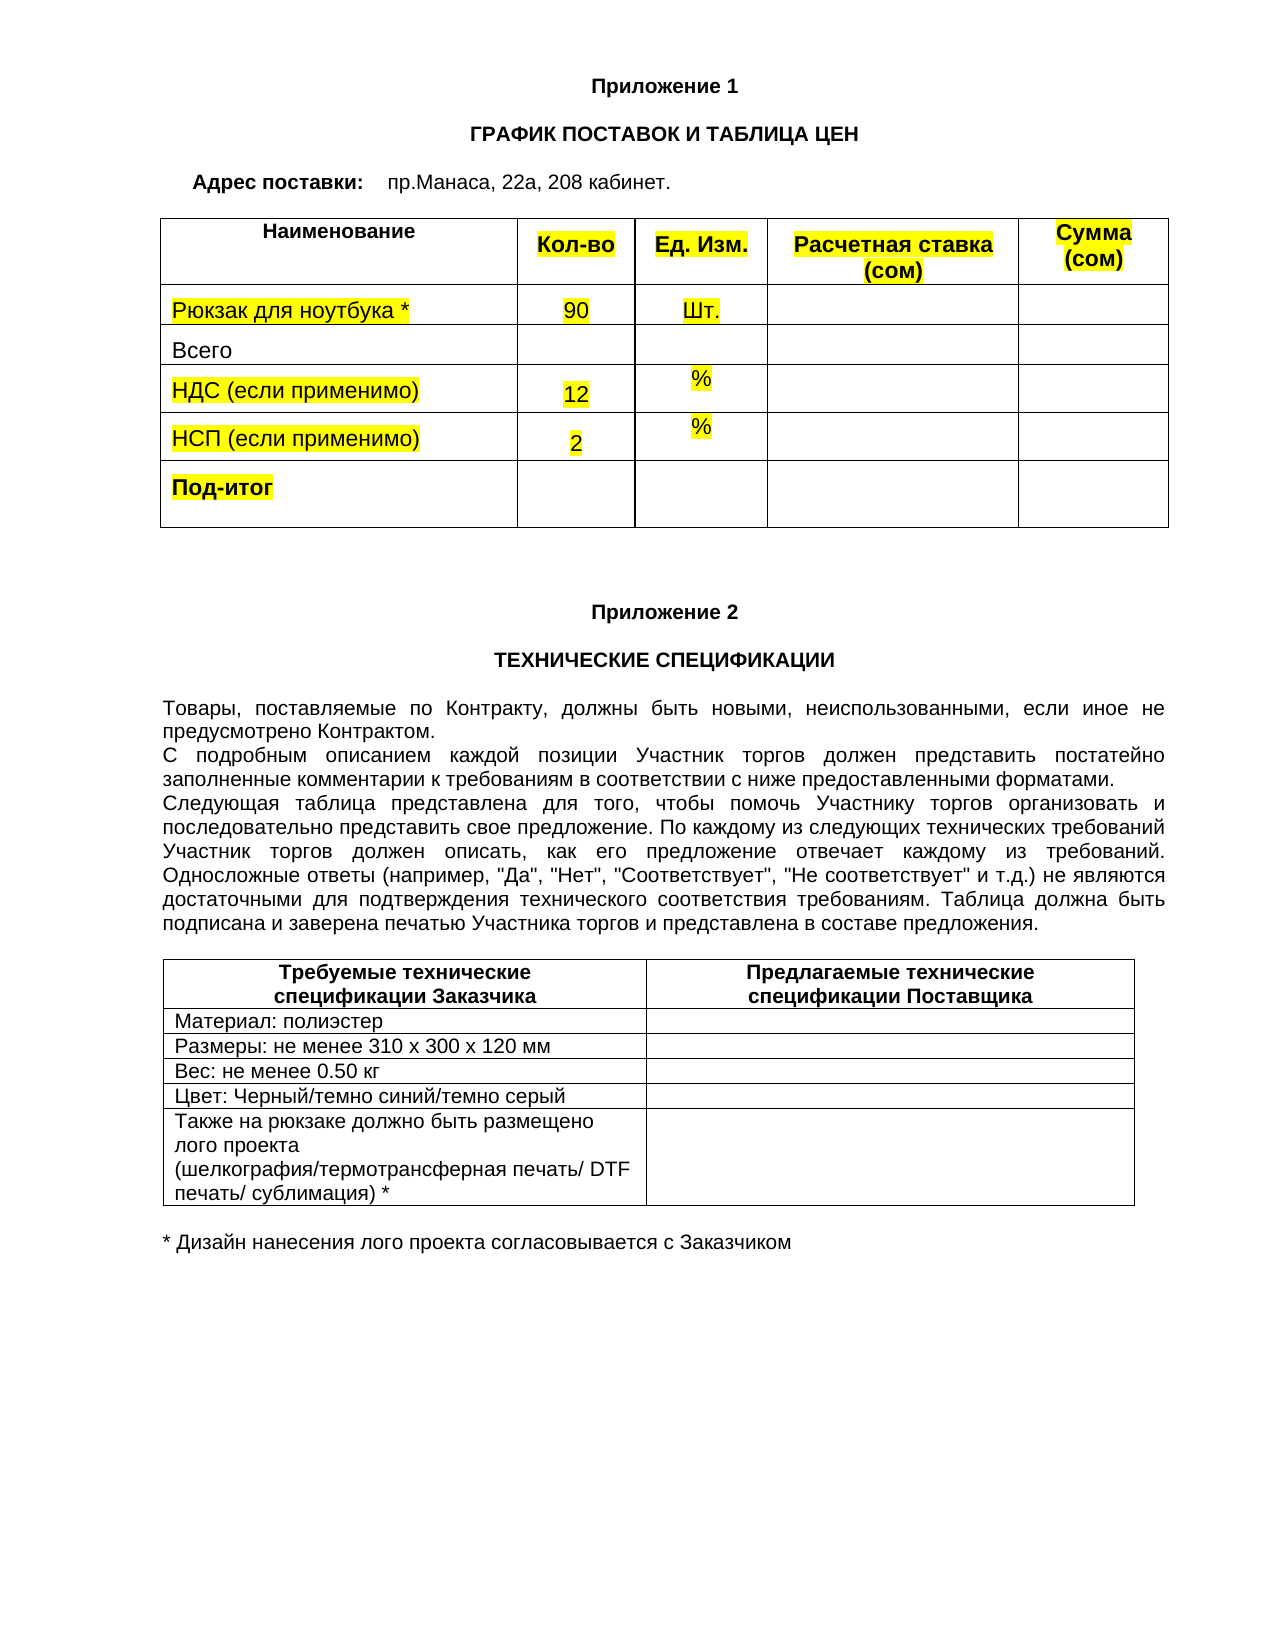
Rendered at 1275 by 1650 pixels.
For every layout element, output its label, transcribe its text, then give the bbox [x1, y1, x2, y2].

text Адрес поставки: пр.Манаса, 22а, 208 кабинет. [192, 170, 1167, 194]
table_cell Материал: полиэстер [164, 1009, 646, 1033]
table_header Наименование [161, 219, 517, 284]
table_cell 2 [518, 413, 634, 460]
table_cell Также на рюкзаке должно быть размещено лого проекта (шелкография/термотрансферная печать/ DTF печать/ сублимация) * [164, 1109, 646, 1205]
table_cell [1019, 285, 1168, 324]
table_header Расчетная ставка (сом) [768, 219, 1018, 284]
table_cell НСП (если применимо) [161, 413, 517, 460]
text Следующая таблица представлена для того, чтобы помочь Участнику торгов организовать и последовательно представить свое предложение. По каждому из следующих технических требований Участник торгов должен описать, как его предложение отвечает каждому из требований. Односложные ответы (например, "Да", "Нет", "Соответствует", "Не соответствует" и т.д.) не являются достаточными для подтверждения технического соответствия требованиям. Таблица должна быть подписана и заверена печатью Участника торгов и представлена в составе предложения. [162, 791, 1167, 935]
text Товары, поставляемые по Контракту, должны быть новыми, неиспользованными, если иное не предусмотрено Контрактом. [162, 695, 1167, 743]
table_cell 12 [518, 365, 634, 412]
table_cell % [636, 365, 767, 412]
table_cell [647, 1059, 1134, 1083]
table_header Сумма (сом) [1019, 219, 1168, 284]
table_cell [1019, 325, 1168, 364]
table_cell Рюкзак для ноутбука * [161, 285, 517, 324]
table_cell [768, 285, 1018, 324]
table_header Предлагаемые технические спецификации Поставщика [647, 960, 1134, 1008]
subtitle ТЕХНИЧЕСКИЕ СПЕЦИФИКАЦИИ [162, 647, 1167, 671]
table_cell [647, 1009, 1134, 1033]
table_cell Размеры: не менее 310 x 300 x 120 мм [164, 1034, 646, 1058]
table_cell [1019, 365, 1168, 412]
table_cell Под-итог [161, 461, 517, 527]
table_cell [636, 461, 767, 527]
table_cell [768, 413, 1018, 460]
table_cell [647, 1109, 1134, 1205]
text С подробным описанием каждой позиции Участник торгов должен представить постатейно заполненные комментарии к требованиям в соответствии с ниже предоставленными форматами. [162, 743, 1167, 791]
table_cell [647, 1034, 1134, 1058]
table_cell Всего [161, 325, 517, 364]
table_cell [768, 461, 1018, 527]
table_cell НДС (если применимо) [161, 365, 517, 412]
table_cell [768, 325, 1018, 364]
table_cell Шт. [636, 285, 767, 324]
table_cell Цвет: Черный/темно синий/темно серый [164, 1084, 646, 1108]
table_cell [1019, 461, 1168, 527]
table_cell [647, 1084, 1134, 1108]
subtitle Приложение 2 [162, 599, 1167, 623]
table_cell [636, 325, 767, 364]
text ГРАФИК ПОСТАВОК И ТАБЛИЦА ЦЕН [162, 122, 1167, 146]
text * Дизайн нанесения лого проекта согласовывается с Заказчиком [162, 1230, 1167, 1254]
table_cell Вес: не менее 0.50 кг [164, 1059, 646, 1083]
table_cell % [636, 413, 767, 460]
table_cell [768, 365, 1018, 412]
text Приложение 1 [162, 74, 1167, 98]
table_header Ед. Изм. [636, 219, 767, 284]
table_cell [518, 325, 634, 364]
table_header Требуемые технические спецификации Заказчика [164, 960, 646, 1008]
table_header Кол-во [518, 219, 634, 284]
table_cell [1019, 413, 1168, 460]
table_cell 90 [518, 285, 634, 324]
table_cell [518, 461, 634, 527]
